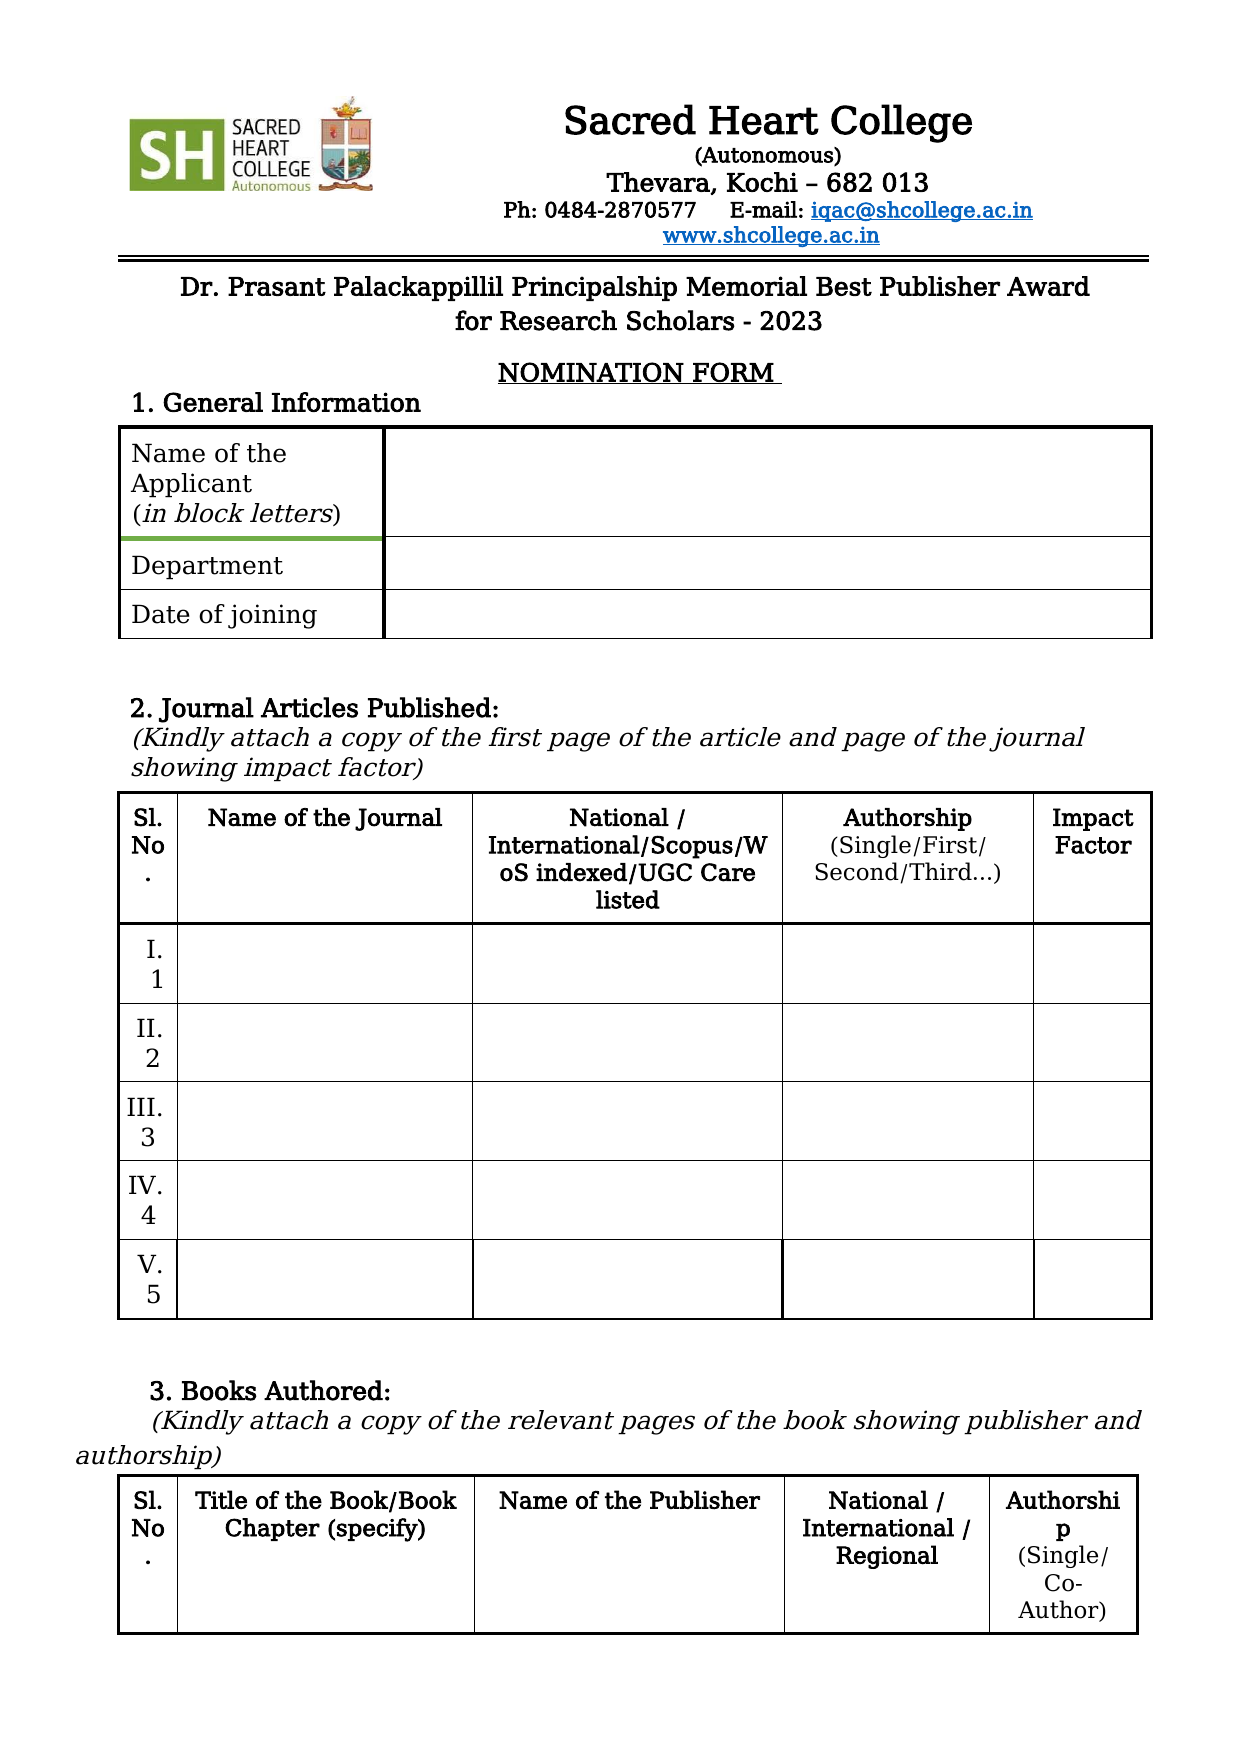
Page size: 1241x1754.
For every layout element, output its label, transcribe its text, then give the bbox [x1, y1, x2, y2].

table_cell Name of the Applicant (in block letters) [121, 429, 382, 536]
table_cell Sl. No. [120, 794, 177, 922]
table_header Authorship (Single/Co-Author) [990, 1477, 1136, 1632]
table_header Sl. No. [120, 1477, 177, 1632]
table_cell [473, 1161, 782, 1239]
table_cell [178, 1240, 472, 1317]
table_cell Authorship (Single/First/Second/Third…) [783, 794, 1033, 922]
text (Kindly attach a copy of the relevant pages of the book showing publisher and authorship) [74, 1405, 1196, 1469]
table_cell 1 [120, 925, 177, 1002]
table_cell [783, 1004, 1033, 1081]
table_cell [473, 1004, 782, 1081]
table_cell [1035, 1240, 1150, 1317]
table_cell 2 [120, 1004, 177, 1081]
table_cell National / International/Scopus/WoS indexed/UGC Care listed [473, 794, 782, 922]
picture [129, 96, 373, 191]
table_cell 5 [120, 1240, 176, 1317]
table_header National / International / Regional [785, 1477, 989, 1632]
table_cell [784, 1240, 1033, 1317]
table_cell Name of the Journal [178, 794, 472, 922]
table_cell [178, 1004, 472, 1081]
table_cell Impact Factor [1034, 794, 1150, 922]
table_cell [386, 590, 1150, 637]
table_header Name of the Publisher [475, 1477, 784, 1632]
table_cell [386, 537, 1150, 589]
table_cell [1034, 1161, 1150, 1239]
table_cell [178, 1082, 472, 1160]
table_cell Department [121, 541, 382, 589]
table_cell 4 [120, 1161, 177, 1239]
table_header 2. Journal Articles Published: (Kindly attach a copy of the first page of the article and page of the journal showing impact factor) [118, 683, 1152, 791]
table_cell [1034, 1082, 1150, 1160]
table_header Sacred Heart College (Autonomous) Thevara, Kochi – 682 013 Ph: 0484-2870577 E-mail: iqac@shcollege.ac.in www.shcollege.ac.in [384, 88, 1152, 255]
table_cell [783, 1161, 1033, 1239]
table_cell [386, 429, 1150, 536]
table_cell [178, 925, 472, 1002]
table_cell Dr. Prasant Palackappillil Principalship Memorial Best Publisher Award for Research Scholars - 2023 [118, 255, 1152, 348]
table_header [118, 88, 384, 255]
table_cell [783, 1082, 1033, 1160]
table_cell 3 [120, 1082, 177, 1160]
table_cell [178, 1161, 472, 1239]
table_cell [783, 925, 1033, 1002]
table_cell [1034, 1004, 1150, 1081]
text 3. Books Authored: [74, 1375, 1196, 1405]
table_cell Date of joining [121, 590, 382, 637]
table_header Title of the Book/Book Chapter (specify) [178, 1477, 474, 1632]
table_cell [473, 925, 782, 1002]
table_cell [474, 1240, 781, 1317]
table_cell [1034, 925, 1150, 1002]
table_cell [473, 1082, 782, 1160]
table_cell NOMINATION FORM 1. General Information [120, 348, 1152, 425]
